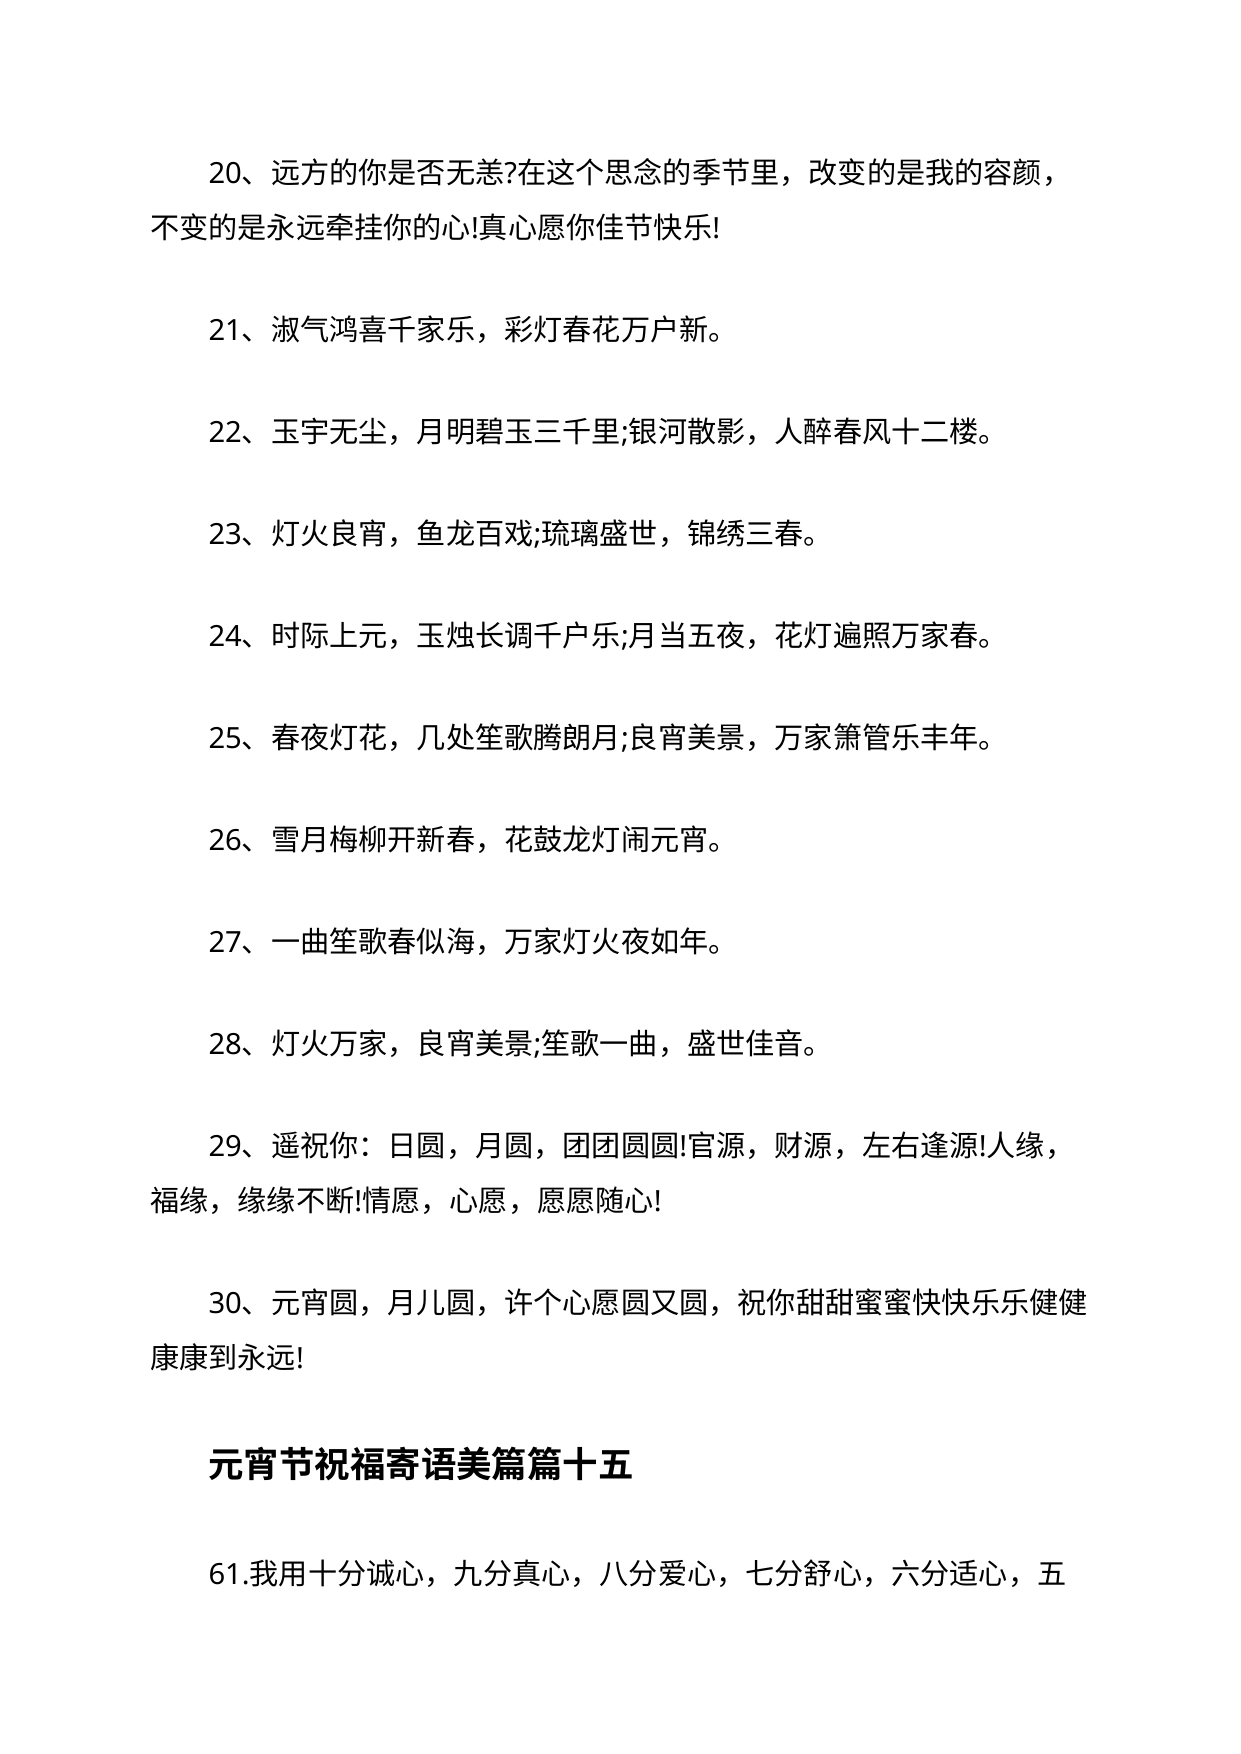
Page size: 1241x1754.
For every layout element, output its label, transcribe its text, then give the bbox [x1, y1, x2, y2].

text 21、淑气鸿喜千家乐，彩灯春花万户新。 [150, 307, 1090, 349]
text 24、时际上元，玉烛长调千户乐;月当五夜，花灯遍照万家春。 [150, 613, 1090, 655]
text 26、雪月梅柳开新春，花鼓龙灯闹元宵。 [150, 817, 1090, 859]
text 25、春夜灯花，几处笙歌腾朗月;良宵美景，万家箫管乐丰年。 [150, 715, 1090, 757]
text 27、一曲笙歌春似海，万家灯火夜如年。 [150, 919, 1090, 961]
text 28、灯火万家，良宵美景;笙歌一曲，盛世佳音。 [150, 1021, 1090, 1063]
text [150, 1550, 1090, 1593]
text 29、遥祝你：日圆，月圆，团团圆圆!官源，财源，左右逢源!人缘，福缘，缘缘不断!情愿，心愿，愿愿随心! [150, 1123, 1090, 1220]
text 22、玉宇无尘，月明碧玉三千里;银河散影，人醉春风十二楼。 [150, 409, 1090, 451]
text 23、灯火良宵，鱼龙百戏;琉璃盛世，锦绣三春。 [150, 511, 1090, 553]
text 20、远方的你是否无恙?在这个思念的季节里，改变的是我的容颜，不变的是永远牵挂你的心!真心愿你佳节快乐! [150, 150, 1090, 247]
text 30、元宵圆，月儿圆，许个心愿圆又圆，祝你甜甜蜜蜜快快乐乐健健康康到永远! [150, 1280, 1090, 1377]
text 元宵节祝福寄语美篇篇十五 [150, 1437, 1090, 1488]
